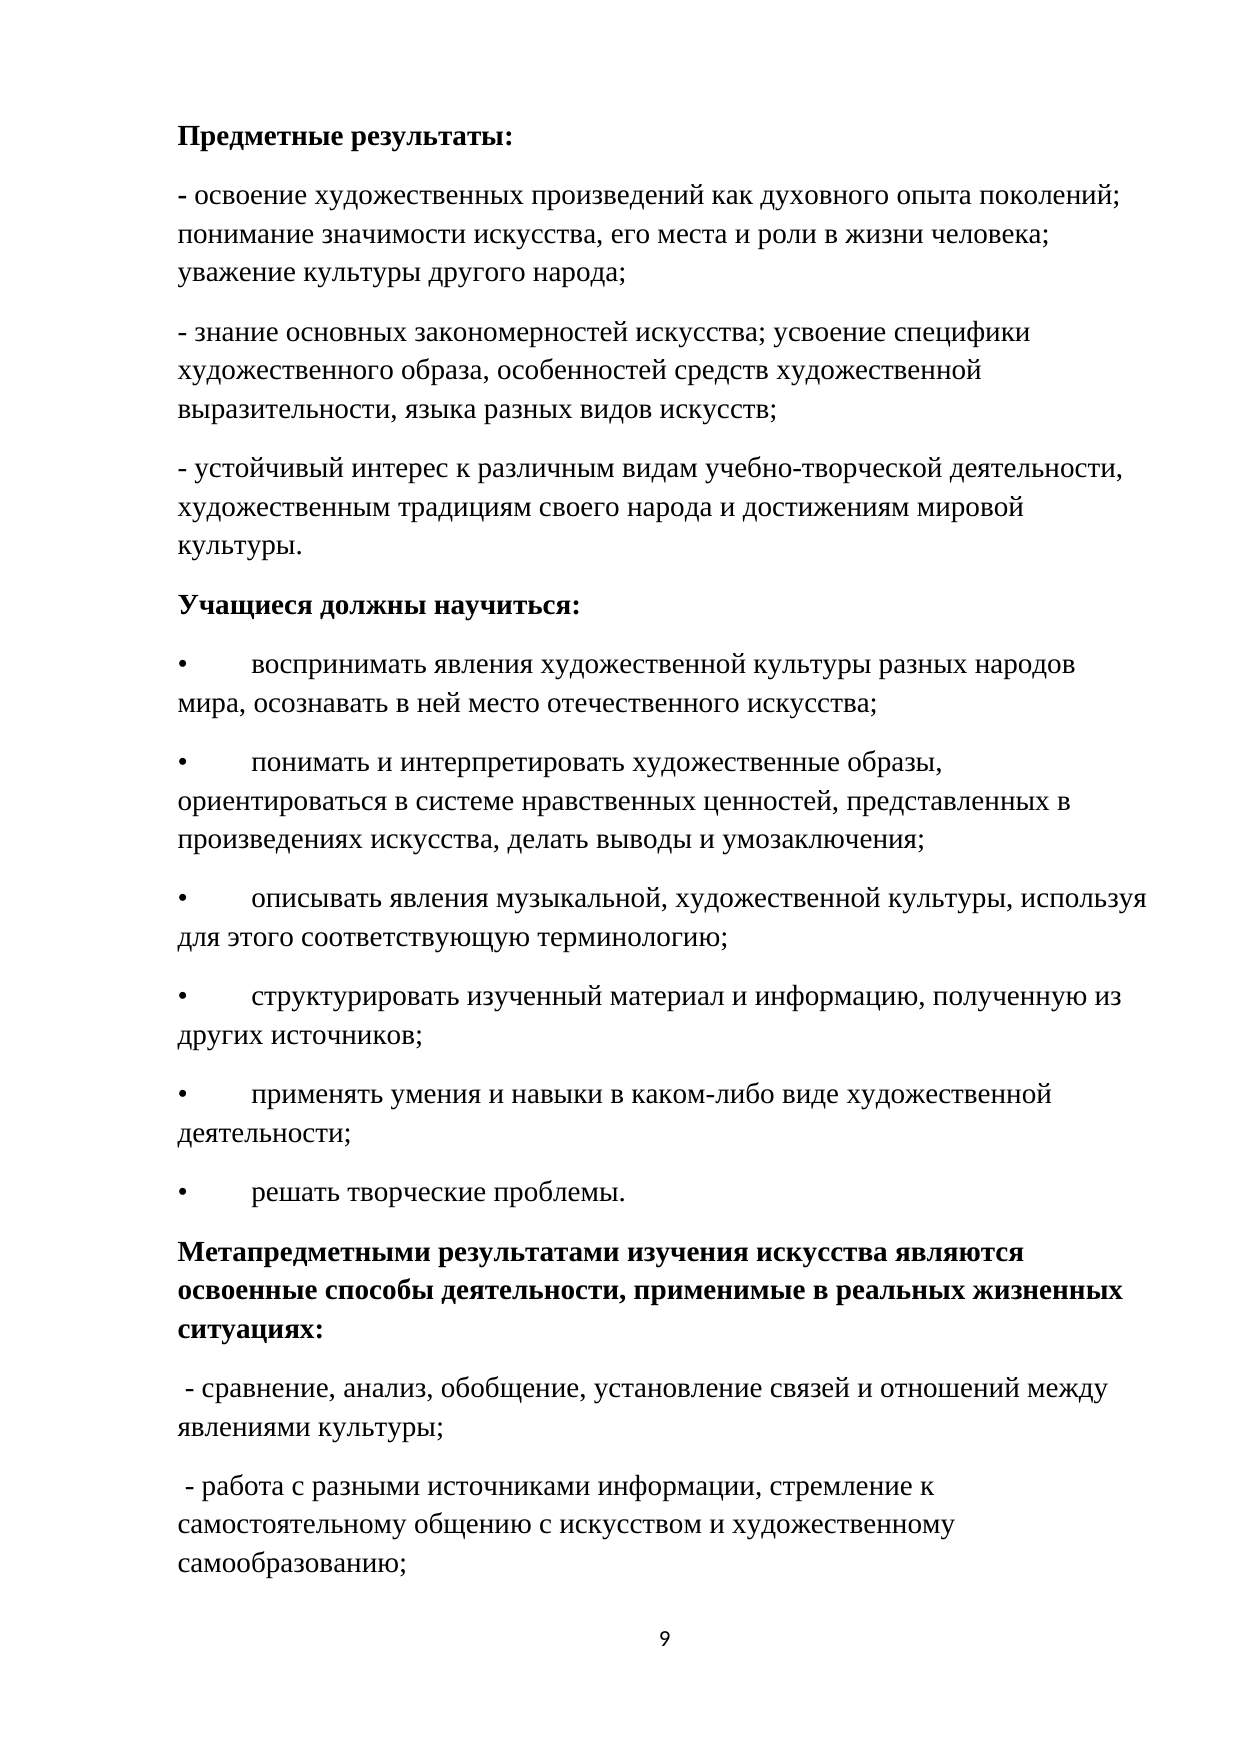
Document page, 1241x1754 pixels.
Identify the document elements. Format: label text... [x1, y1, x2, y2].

text • применять умения и навыки в каком-либо виде художественной деятельности; [177, 1076, 1152, 1148]
text Метапредметными результатами изучения искусства являются освоенные способы деятельности, применимые в реальных жизненных ситуациях: [177, 1234, 1152, 1344]
text - устойчивый интерес к различным видам учебно-творческой деятельности, художественным традициям своего народа и достижениям мировой культуры. [177, 450, 1152, 561]
text - освоение художественных произведений как духовного опыта поколений; понимание значимости искусства, его места и роли в жизни человека; уважение культуры другого народа; [177, 177, 1152, 288]
text • описывать явления музыкальной, художественной культуры, используя для этого соответствующую терминологию; [177, 881, 1152, 953]
text - знание основных закономерностей искусства; усвоение специфики художественного образа, особенностей средств художественной выразительности, языка разных видов искусств; [177, 314, 1152, 424]
text Предметные результаты: [177, 118, 1152, 152]
text - работа с разными источниками информации, стремление к самостоятельному общению с искусством и художественному самообразованию; [177, 1468, 1152, 1579]
text • понимать и интерпретировать художественные образы, ориентироваться в системе нравственных ценностей, представленных в произведениях искусства, делать выводы и умозаключения; [177, 744, 1152, 855]
text • структурировать изученный материал и информацию, полученную из других источников; [177, 978, 1152, 1051]
text • воспринимать явления художественной культуры разных народов мира, осознавать в ней место отечественного искусства; [177, 646, 1152, 718]
text • решать творческие проблемы. [177, 1174, 1152, 1208]
text Учащиеся должны научиться: [177, 587, 1152, 620]
text - сравнение, анализ, обобщение, установление связей и отношений между явлениями культуры; [177, 1370, 1152, 1442]
